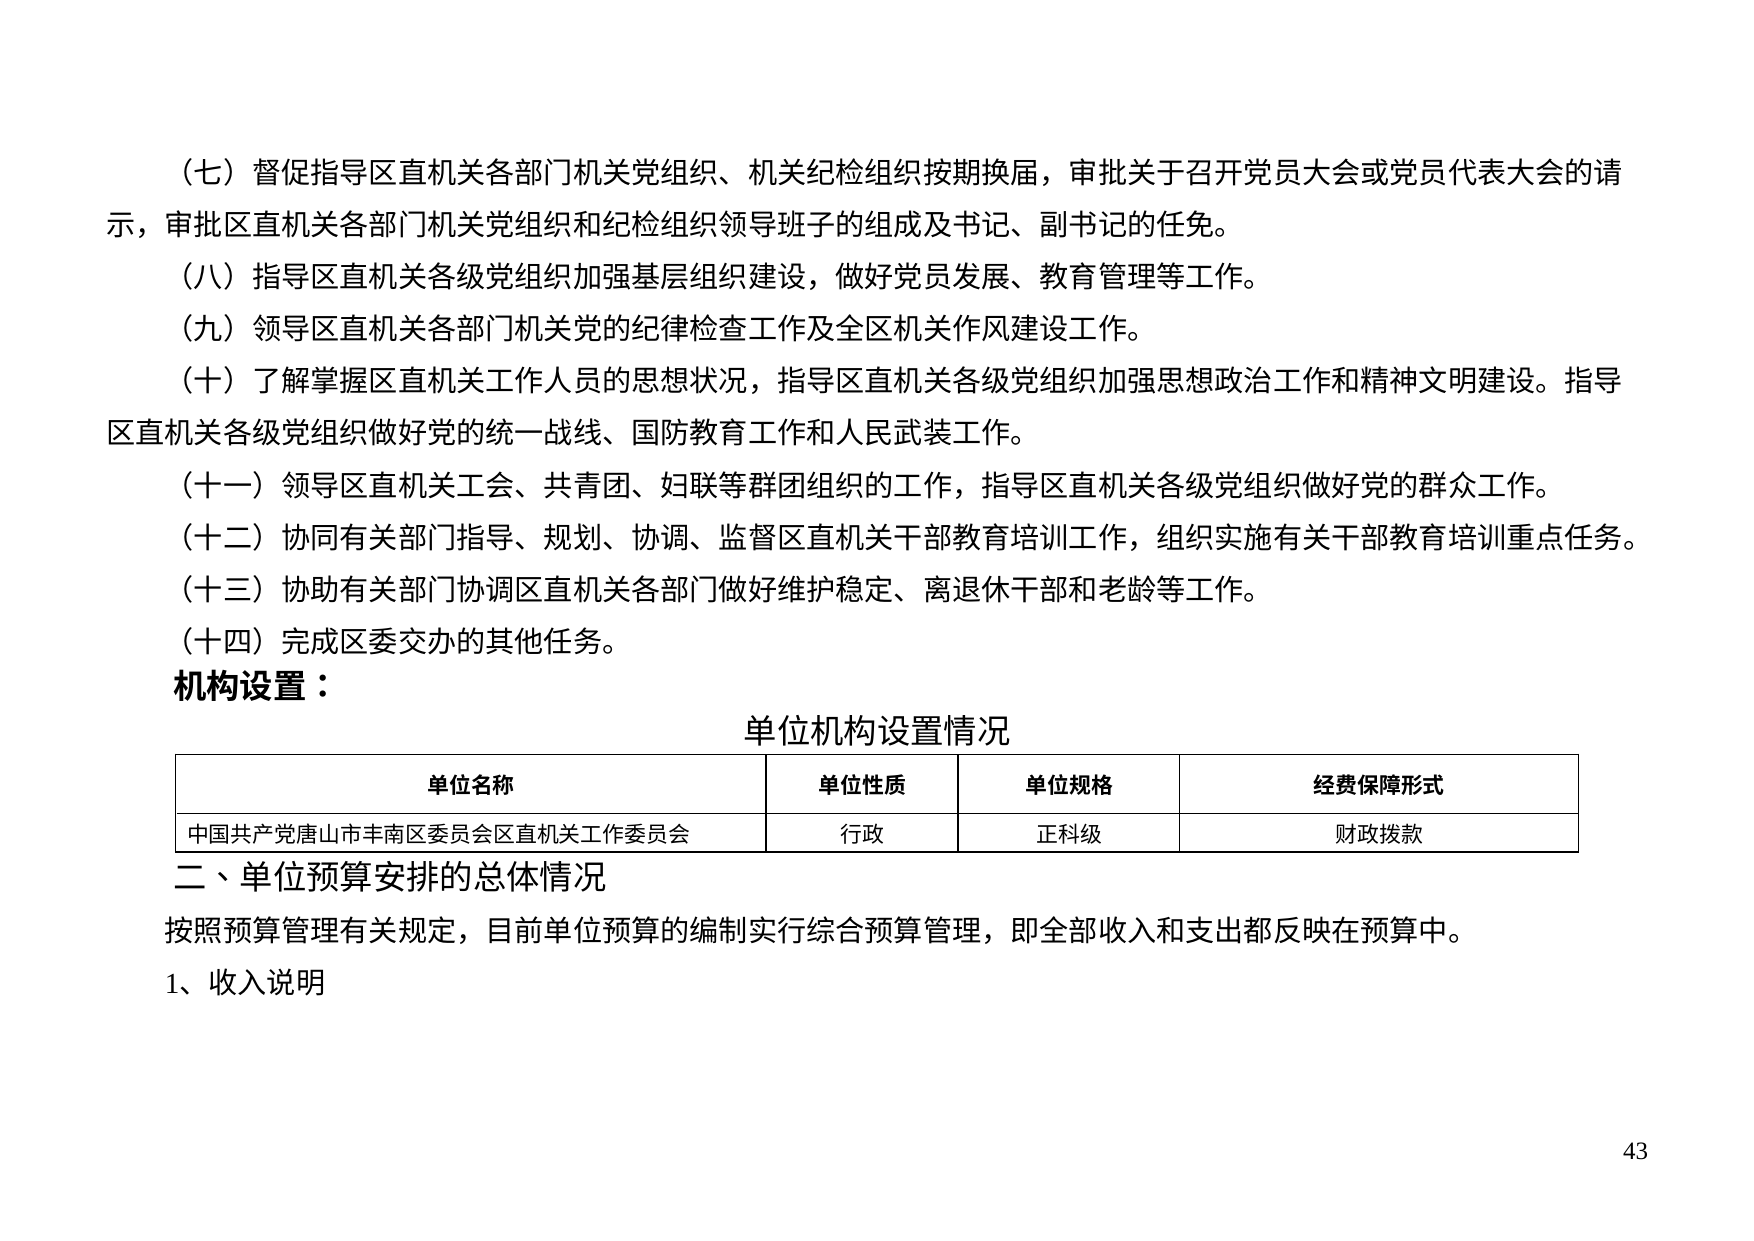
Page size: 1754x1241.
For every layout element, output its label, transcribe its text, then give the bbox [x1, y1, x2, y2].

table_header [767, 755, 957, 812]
text （十）了解掌握区直机关工作人员的思想状况，指导区直机关各级党组织加强思想政治工作和精神文明建设。指导区直机关各级党组织做好党的统一战线、国防教育工作和人民武装工作。 [106, 350, 1648, 454]
text （八）指导区直机关各级党组织加强基层组织建设，做好党员发展、教育管理等工作。 [106, 246, 1648, 298]
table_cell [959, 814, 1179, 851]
text （十四）完成区委交办的其他任务。 [106, 611, 1648, 663]
text 单位机构设置情况 [106, 708, 1648, 753]
text 机构设置： [106, 663, 1648, 708]
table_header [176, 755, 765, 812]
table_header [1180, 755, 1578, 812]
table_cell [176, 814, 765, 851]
text （十一）领导区直机关工会、共青团、妇联等群团组织的工作，指导区直机关各级党组织做好党的群众工作。 [106, 454, 1648, 506]
text （十三）协助有关部门协调区直机关各部门做好维护稳定、离退休干部和老龄等工作。 [106, 558, 1648, 611]
text 二、单位预算安排的总体情况 [106, 853, 1648, 899]
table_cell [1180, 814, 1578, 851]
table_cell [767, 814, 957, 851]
text （七）督促指导区直机关各部门机关党组织、机关纪检组织按期换届，审批关于召开党员大会或党员代表大会的请示，审批区直机关各部门机关党组织和纪检组织领导班子的组成及书记、副书记的任免。 [106, 142, 1648, 246]
text 按照预算管理有关规定，目前单位预算的编制实行综合预算管理，即全部收入和支出都反映在预算中。 [106, 900, 1648, 952]
text （九）领导区直机关各部门机关党的纪律检查工作及全区机关作风建设工作。 [106, 298, 1648, 350]
text 1、收入说明 [106, 952, 1648, 1004]
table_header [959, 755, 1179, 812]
text （十二）协同有关部门指导、规划、协调、监督区直机关干部教育培训工作，组织实施有关干部教育培训重点任务。 [106, 506, 1648, 558]
